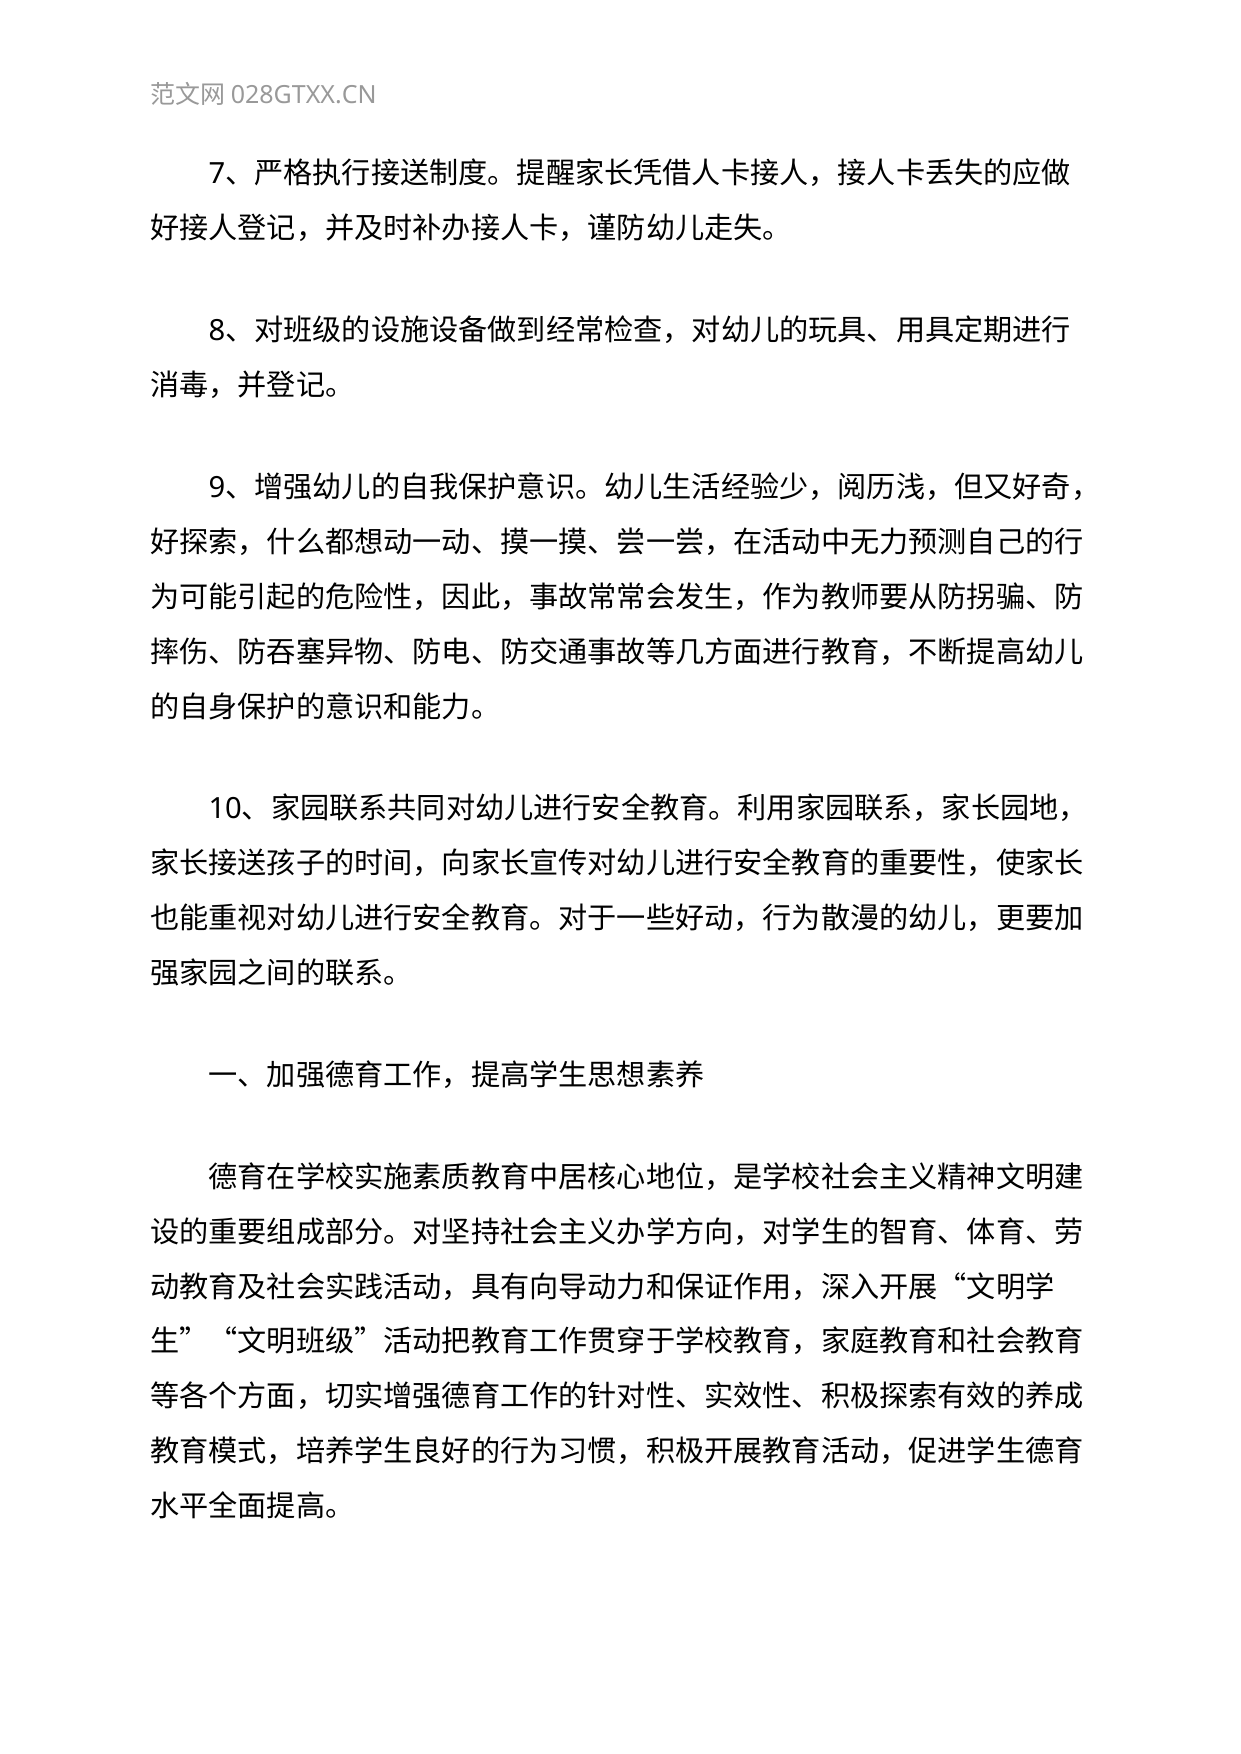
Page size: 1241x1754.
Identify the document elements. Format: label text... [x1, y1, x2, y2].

text 一、加强德育工作，提高学生思想素养 [150, 1052, 1090, 1094]
text 德育在学校实施素质教育中居核心地位，是学校社会主义精神文明建设的重要组成部分。对坚持社会主义办学方向，对学生的智育、体育、劳动教育及社会实践活动，具有向导动力和保证作用，深入开展“文明学生”“文明班级”活动把教育工作贯穿于学校教育，家庭教育和社会教育等各个方面，切实增强德育工作的针对性、实效性、积极探索有效的养成教育模式，培养学生良好的行为习惯，积极开展教育活动，促进学生德育水平全面提高。 [150, 1153, 1090, 1525]
text 7、严格执行接送制度。提醒家长凭借人卡接人，接人卡丢失的应做好接人登记，并及时补办接人卡，谨防幼儿走失。 [150, 150, 1090, 247]
text 10、家园联系共同对幼儿进行安全教育。利用家园联系，家长园地，家长接送孩子的时间，向家长宣传对幼儿进行安全教育的重要性，使家长也能重视对幼儿进行安全教育。对于一些好动，行为散漫的幼儿，更要加强家园之间的联系。 [150, 785, 1090, 992]
text 9、增强幼儿的自我保护意识。幼儿生活经验少，阅历浅，但又好奇，好探索，什么都想动一动、摸一摸、尝一尝，在活动中无力预测自己的行为可能引起的危险性，因此，事故常常会发生，作为教师要从防拐骗、防摔伤、防吞塞异物、防电、防交通事故等几方面进行教育，不断提高幼儿的自身保护的意识和能力。 [150, 463, 1090, 726]
text 8、对班级的设施设备做到经常检查，对幼儿的玩具、用具定期进行消毒，并登记。 [150, 307, 1090, 404]
